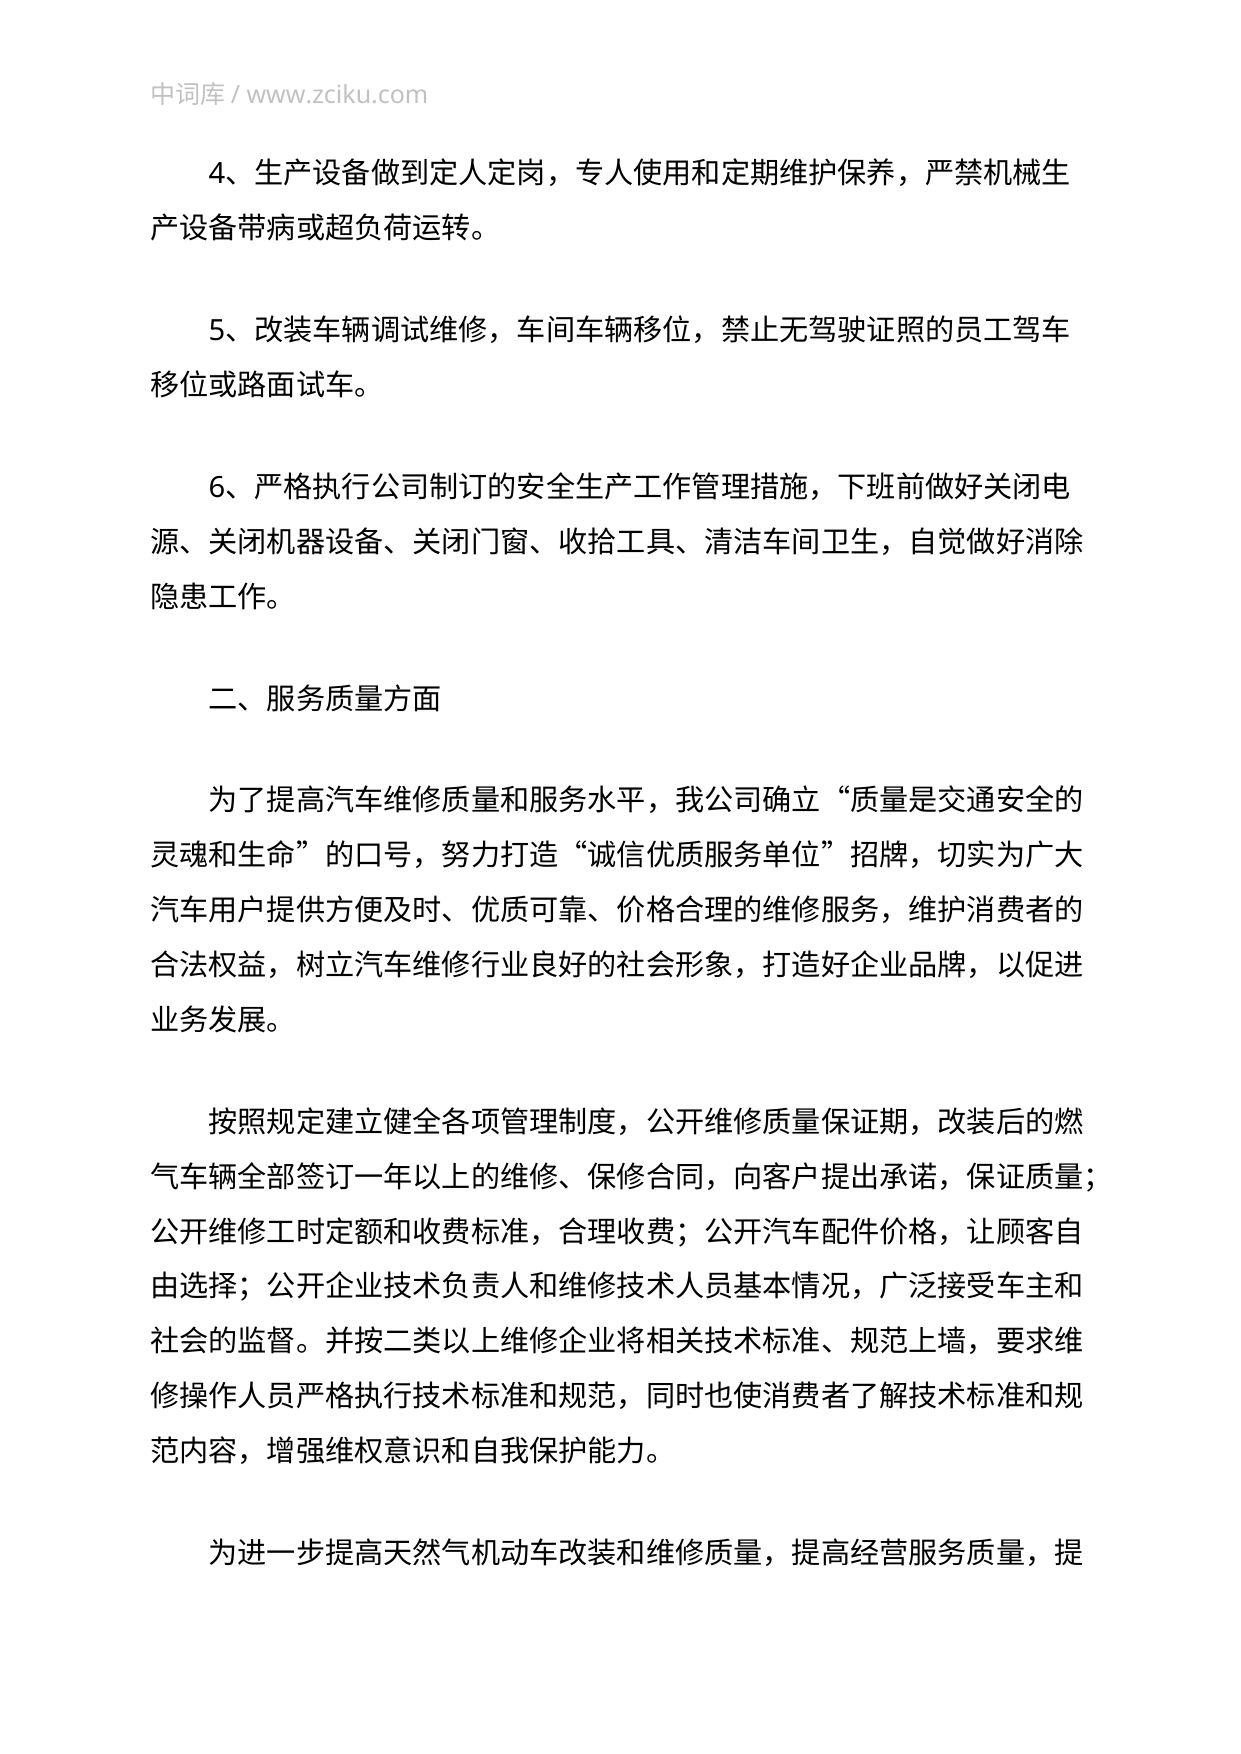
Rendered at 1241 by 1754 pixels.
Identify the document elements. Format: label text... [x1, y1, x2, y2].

text 为了提高汽车维修质量和服务水平，我公司确立“质量是交通安全的灵魂和生命”的口号，努力打造“诚信优质服务单位”招牌，切实为广大汽车用户提供方便及时、优质可靠、价格合理的维修服务，维护消费者的合法权益，树立汽车维修行业良好的社会形象，打造好企业品牌，以促进业务发展。 [150, 777, 1090, 1039]
text 6、严格执行公司制订的安全生产工作管理措施，下班前做好关闭电源、关闭机器设备、关闭门窗、收拾工具、清洁车间卫生，自觉做好消除隐患工作。 [150, 463, 1090, 616]
text 按照规定建立健全各项管理制度，公开维修质量保证期，改装后的燃气车辆全部签订一年以上的维修、保修合同，向客户提出承诺，保证质量；公开维修工时定额和收费标准，合理收费；公开汽车配件价格，让顾客自由选择；公开企业技术负责人和维修技术人员基本情况，广泛接受车主和社会的监督。并按二类以上维修企业将相关技术标准、规范上墙，要求维修操作人员严格执行技术标准和规范，同时也使消费者了解技术标准和规范内容，增强维权意识和自我保护能力。 [150, 1098, 1090, 1470]
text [150, 1529, 1090, 1572]
text 二、服务质量方面 [150, 675, 1090, 717]
text 5、改装车辆调试维修，车间车辆移位，禁止无驾驶证照的员工驾车移位或路面试车。 [150, 307, 1090, 404]
text 4、生产设备做到定人定岗，专人使用和定期维护保养，严禁机械生产设备带病或超负荷运转。 [150, 150, 1090, 247]
